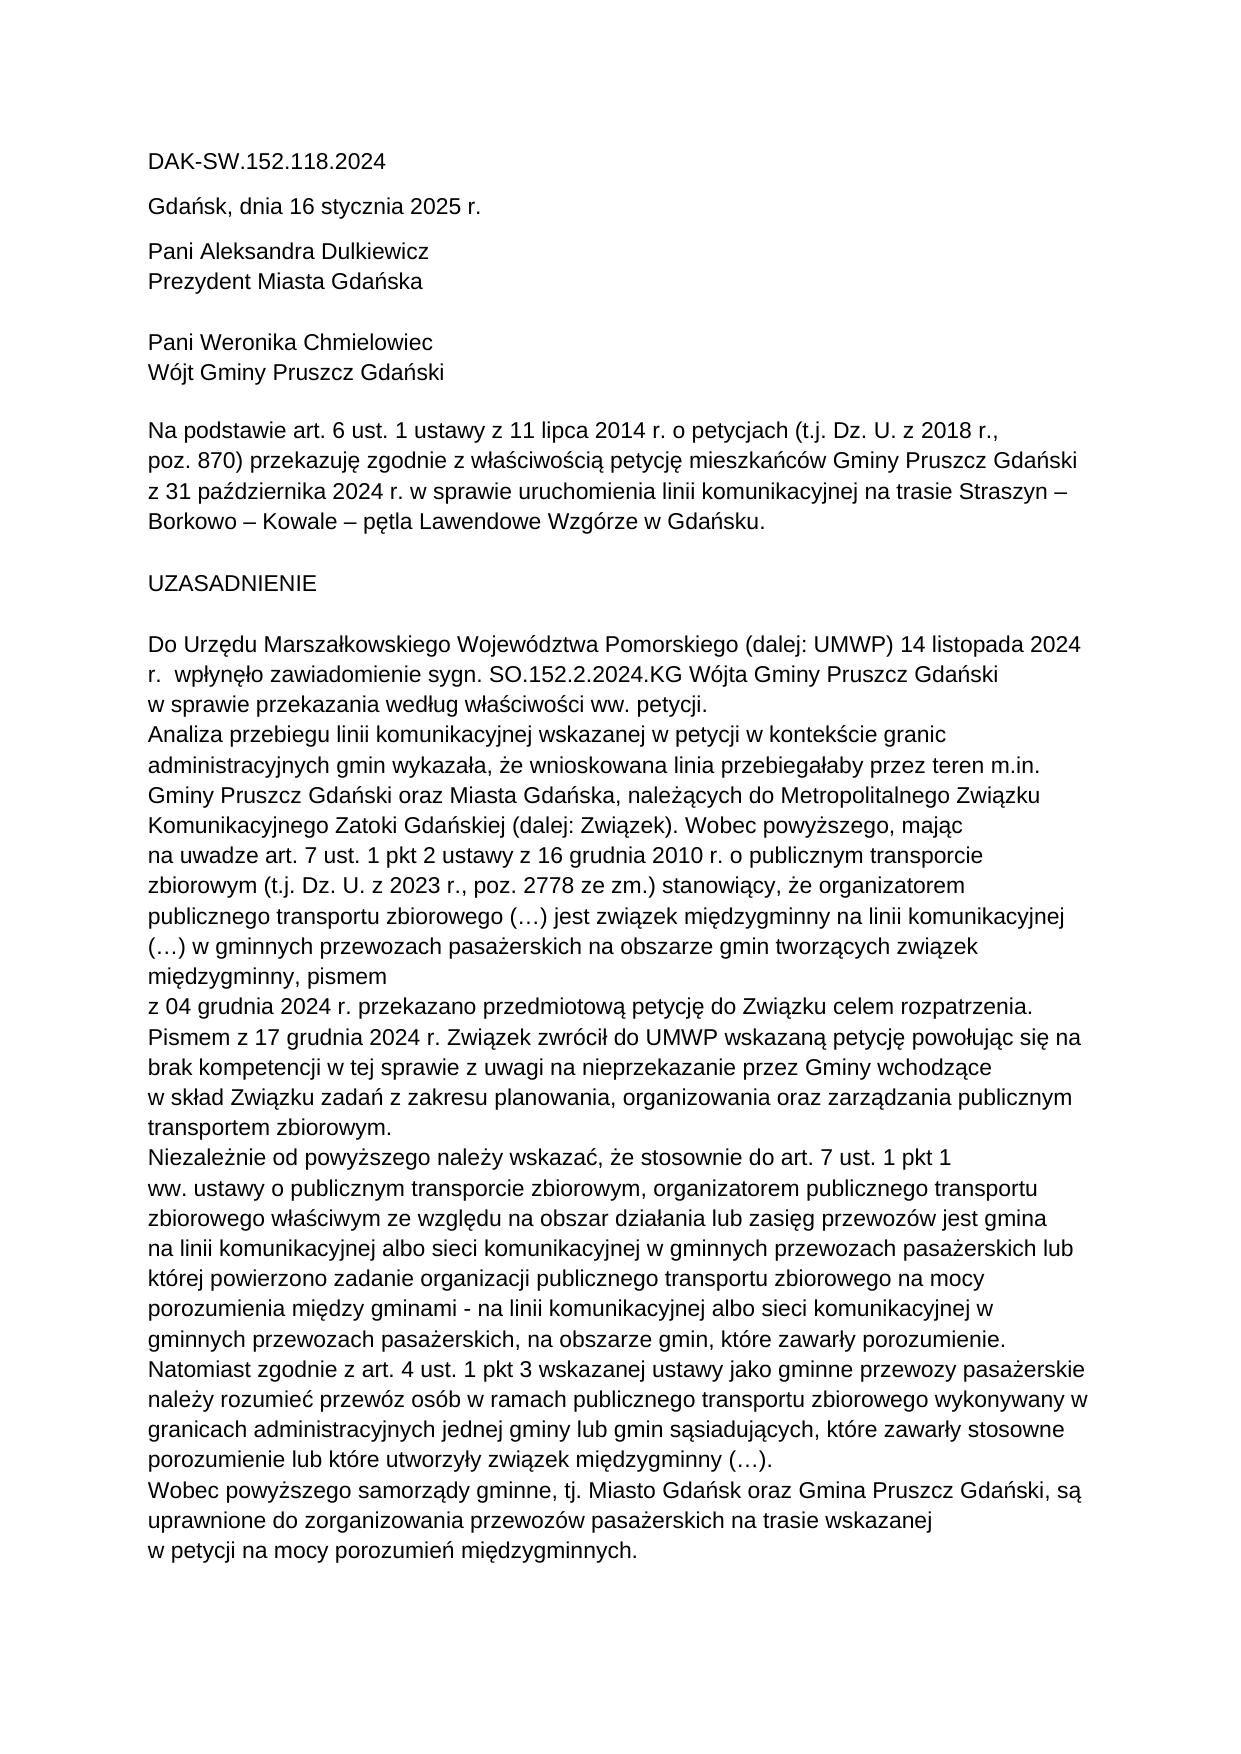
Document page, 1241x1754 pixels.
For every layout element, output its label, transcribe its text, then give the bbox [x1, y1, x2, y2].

text Gdańsk, dnia 16 stycznia 2025 r. [148, 193, 1093, 219]
text Natomiast zgodnie z art. 4 ust. 1 pkt 3 wskazanej ustawy jako gminne przewozy pasażerskie należy rozumieć przewóz osób w ramach publicznego transportu zbiorowego wykonywany w granicach administracyjnych jednej gminy lub gmin sąsiadujących, które zawarły stosowne porozumienie lub które utworzyły związek międzygminny (…). [148, 1356, 1093, 1473]
text Niezależnie od powyższego należy wskazać, że stosownie do art. 7 ust. 1 pkt 1 ww. ustawy o publicznym transporcie zbiorowym, organizatorem publicznego transportu zbiorowego właściwym ze względu na obszar działania lub zasięg przewozów jest gmina na linii komunikacyjnej albo sieci komunikacyjnej w gminnych przewozach pasażerskich lub której powierzono zadanie organizacji publicznego transportu zbiorowego na mocy porozumienia między gminami - na linii komunikacyjnej albo sieci komunikacyjnej w gminnych przewozach pasażerskich, na obszarze gmin, które zawarły porozumienie. [148, 1144, 1093, 1352]
text Analiza przebiegu linii komunikacyjnej wskazanej w petycji w kontekście granic administracyjnych gmin wykazała, że wnioskowana linia przebiegałaby przez teren m.in. Gminy Pruszcz Gdański oraz Miasta Gdańska, należących do Metropolitalnego Związku Komunikacyjnego Zatoki Gdańskiej (dalej: Związek). Wobec powyższego, mając na uwadze art. 7 ust. 1 pkt 2 ustawy z 16 grudnia 2010 r. o publicznym transporcie zbiorowym (t.j. Dz. U. z 2023 r., poz. 2778 ze zm.) stanowiący, że organizatorem publicznego transportu zbiorowego (…) jest związek międzygminny na linii komunikacyjnej (…) w gminnych przewozach pasażerskich na obszarze gmin tworzących związek międzygminny, pismem z 04 grudnia 2024 r. przekazano przedmiotową petycję do Związku celem rozpatrzenia. [148, 721, 1093, 1019]
text Prezydent Miasta Gdańska [148, 268, 1093, 294]
text Na podstawie art. 6 ust. 1 ustawy z 11 lipca 2014 r. o petycjach (t.j. Dz. U. z 2018 r., poz. 870) przekazuję zgodnie z właściwością petycję mieszkańców Gminy Pruszcz Gdański z 31 października 2024 r. w sprawie uruchomienia linii komunikacyjnej na trasie Straszyn – Borkowo – Kowale – pętla Lawendowe Wzgórze w Gdańsku. [148, 417, 1093, 534]
text UZASADNIENIE [148, 570, 1093, 597]
text Pani Weronika Chmielowiec [148, 328, 1093, 355]
text Pismem z 17 grudnia 2024 r. Związek zwrócił do UMWP wskazaną petycję powołując się na brak kompetencji w tej sprawie z uwagi na nieprzekazanie przez Gminy wchodzące w skład Związku zadań z zakresu planowania, organizowania oraz zarządzania publicznym transportem zbiorowym. [148, 1023, 1093, 1140]
text Do Urzędu Marszałkowskiego Województwa Pomorskiego (dalej: UMWP) 14 listopada 2024 r. wpłynęło zawiadomienie sygn. SO.152.2.2024.KG Wójta Gminy Pruszcz Gdański w sprawie przekazania według właściwości ww. petycji. [148, 631, 1093, 717]
text Wobec powyższego samorządy gminne, tj. Miasto Gdańsk oraz Gmina Pruszcz Gdański, są uprawnione do zorganizowania przewozów pasażerskich na trasie wskazanej w petycji na mocy porozumień międzygminnych. [148, 1477, 1093, 1563]
text DAK-SW.152.118.2024 [148, 148, 1093, 174]
text Pani Aleksandra Dulkiewicz [148, 238, 1093, 264]
text Wójt Gminy Pruszcz Gdański [148, 359, 1093, 385]
